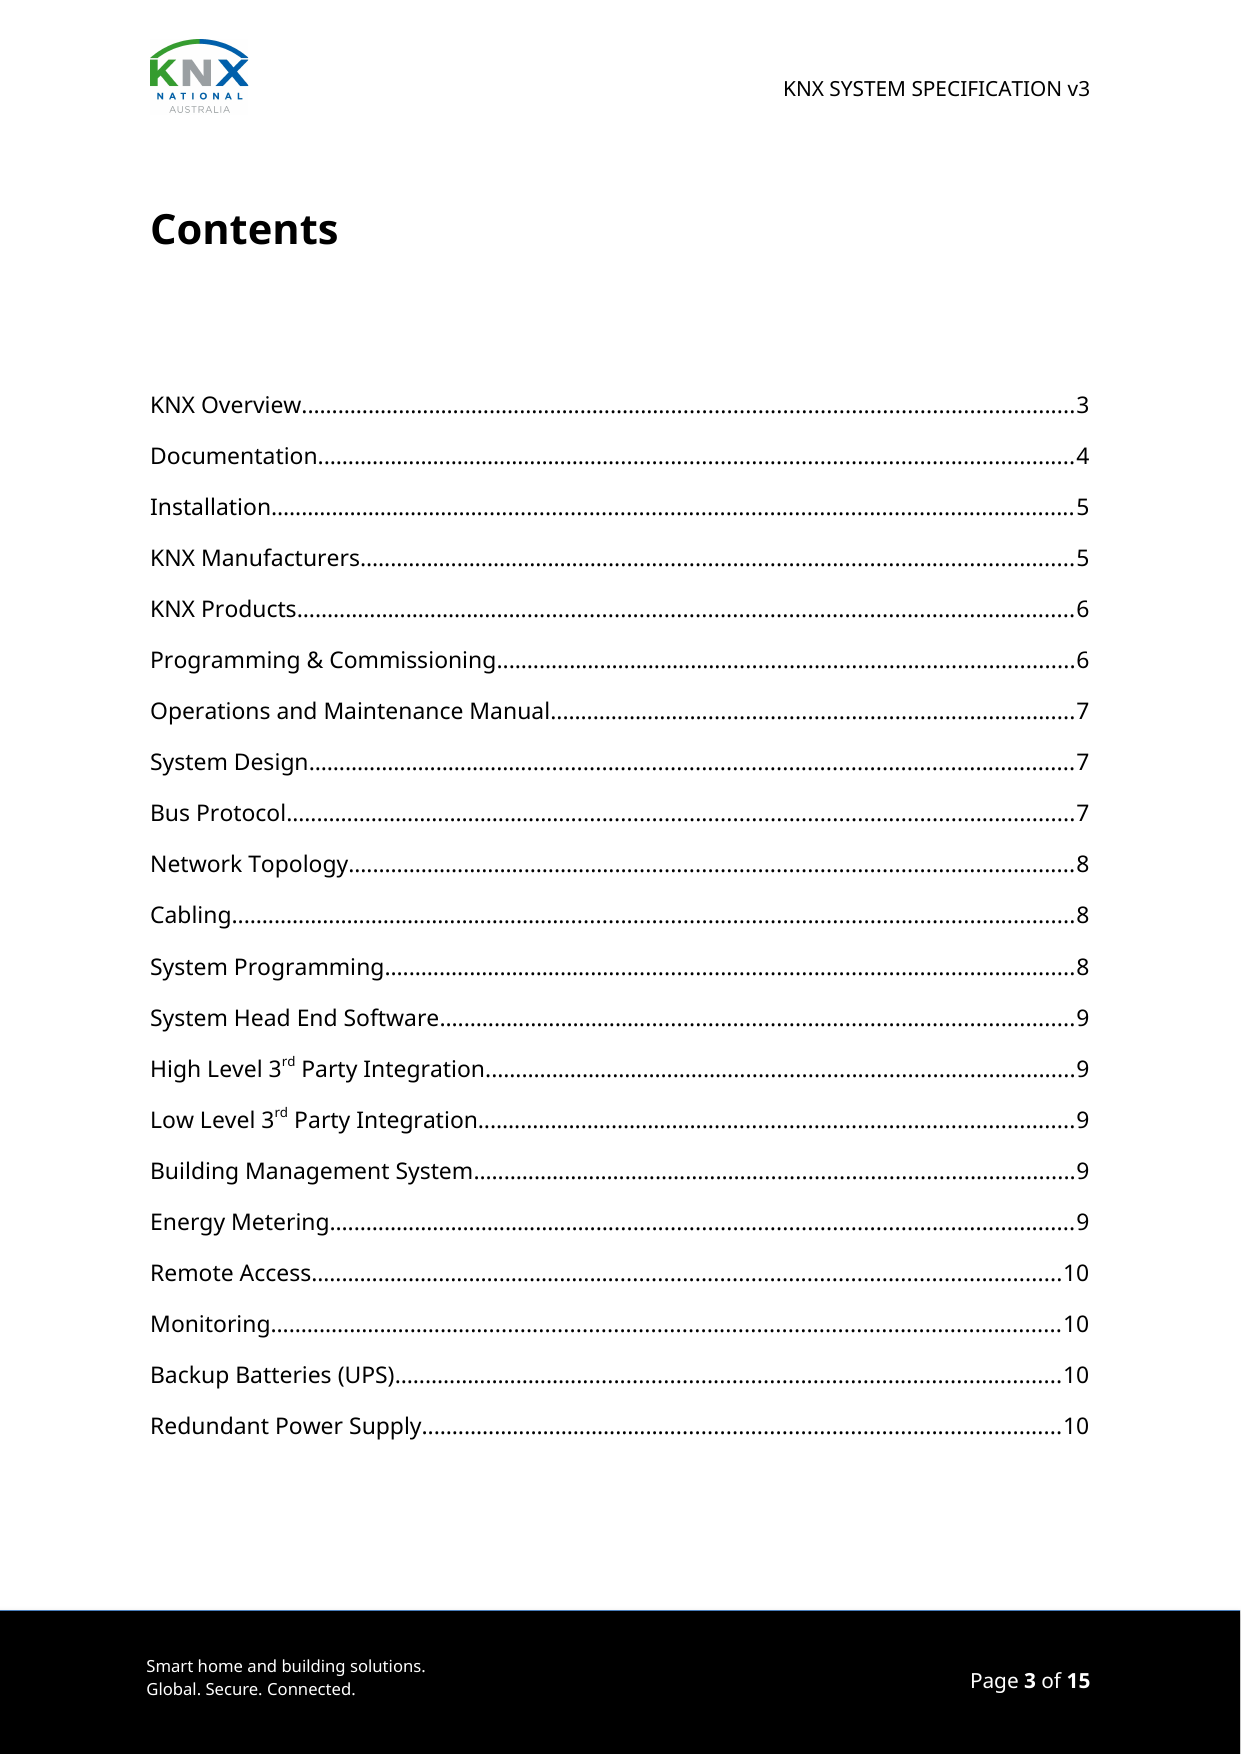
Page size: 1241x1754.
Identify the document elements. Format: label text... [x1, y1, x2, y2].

subtitle Contents [150, 200, 1090, 257]
picture [150, 39, 249, 115]
